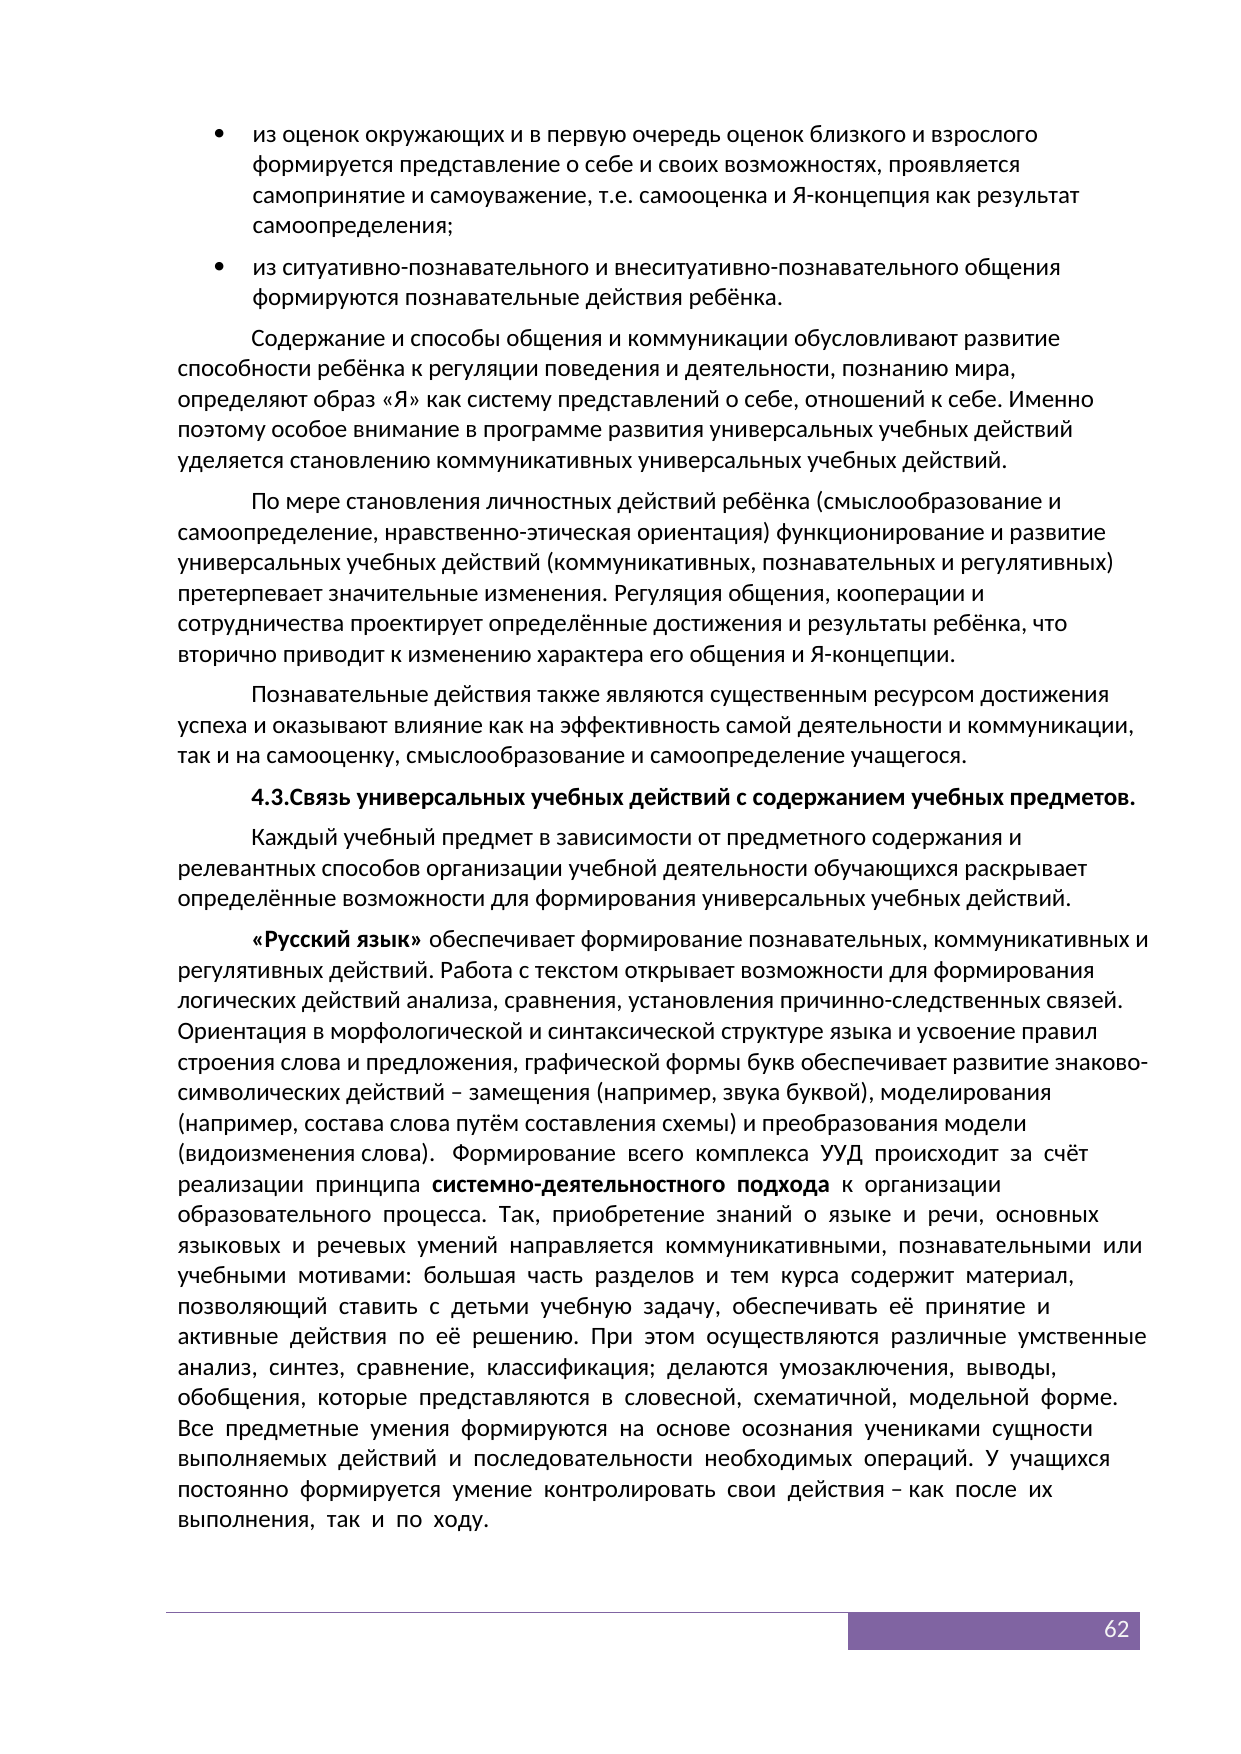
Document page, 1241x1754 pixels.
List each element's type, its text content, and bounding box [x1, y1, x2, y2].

text По мере становления личностных действий ребёнка (смыслообразование и самоопределение, нравственно-этическая ориентация) функционирование и развитие универсальных учебных действий (коммуникативных, познавательных и регулятивных) претерпевает значительные изменения. Регуляция общения, кооперации и сотрудничества проектирует определённые достижения и результаты ребёнка, что вторично приводит к изменению характера его общения и Я-концепции. [177, 485, 1152, 668]
list из ситуативно-познавательного и внеситуативно-познавательного общения формируются познавательные действия ребёнка. [215, 251, 1152, 312]
list из оценок окружающих и в первую очередь оценок близкого и взрослого формируется представление о себе и своих возможностях, проявляется самопринятие и самоуважение, т.е. самооценка и Я-концепция как результат самоопределения; [215, 118, 1152, 240]
text Каждый учебный предмет в зависимости от предметного содержания и релевантных способов организации учебной деятельности обучающихся раскрывает определённые возможности для формирования универсальных учебных действий. [177, 822, 1152, 913]
text «Русский язык» обеспечивает формирование познавательных, коммуникативных и регулятивных действий. Работа с текстом открывает возможности для формирования логических действий анализа, сравнения, установления причинно-следственных связей. Ориентация в морфологической и синтаксической структуре языка и усвоение правил строения слова и предложения, графической формы букв обеспечивает развитие знаково-символических действий – замещения (например, звука буквой), моделирования (например, состава слова путём составления схемы) и преобразования модели (видоизменения слова). Формирование всего комплекса УУД происходит за счёт реализации принципа системно-деятельностного подхода к организации образовательного процесса. Так, приобретение знаний о языке и речи, основных языковых и речевых умений направляется коммуникативными, познавательными или учебными мотивами: большая часть разделов и тем курса содержит материал, позволяющий ставить с детьми учебную задачу, обеспечивать её принятие и активные действия по её решению. При этом осуществляются различные умственные анализ, синтез, сравнение, классификация; делаются умозаключения, выводы, обобщения, которые представляются в словесной, схематичной, модельной форме. Все предметные умения формируются на основе осознания учениками сущности выполняемых действий и последовательности необходимых операций. У учащихся постоянно формируется умение контролировать свои действия – как после их выполнения, так и по ходу. [177, 923, 1152, 1534]
text 4.3.Связь универсальных учебных действий с содержанием учебных предметов. [177, 781, 1152, 811]
text Познавательные действия также являются существенным ресурсом достижения успеха и оказывают влияние как на эффективность самой деятельности и коммуникации, так и на самооценку, смыслообразование и самоопределение учащегося. [177, 679, 1152, 770]
text Содержание и способы общения и коммуникации обусловливают развитие способности ребёнка к регуляции поведения и деятельности, познанию мира, определяют образ «Я» как систему представлений о себе, отношений к себе. Именно поэтому особое внимание в программе развития универсальных учебных действий уделяется становлению коммуникативных универсальных учебных действий. [177, 322, 1152, 475]
